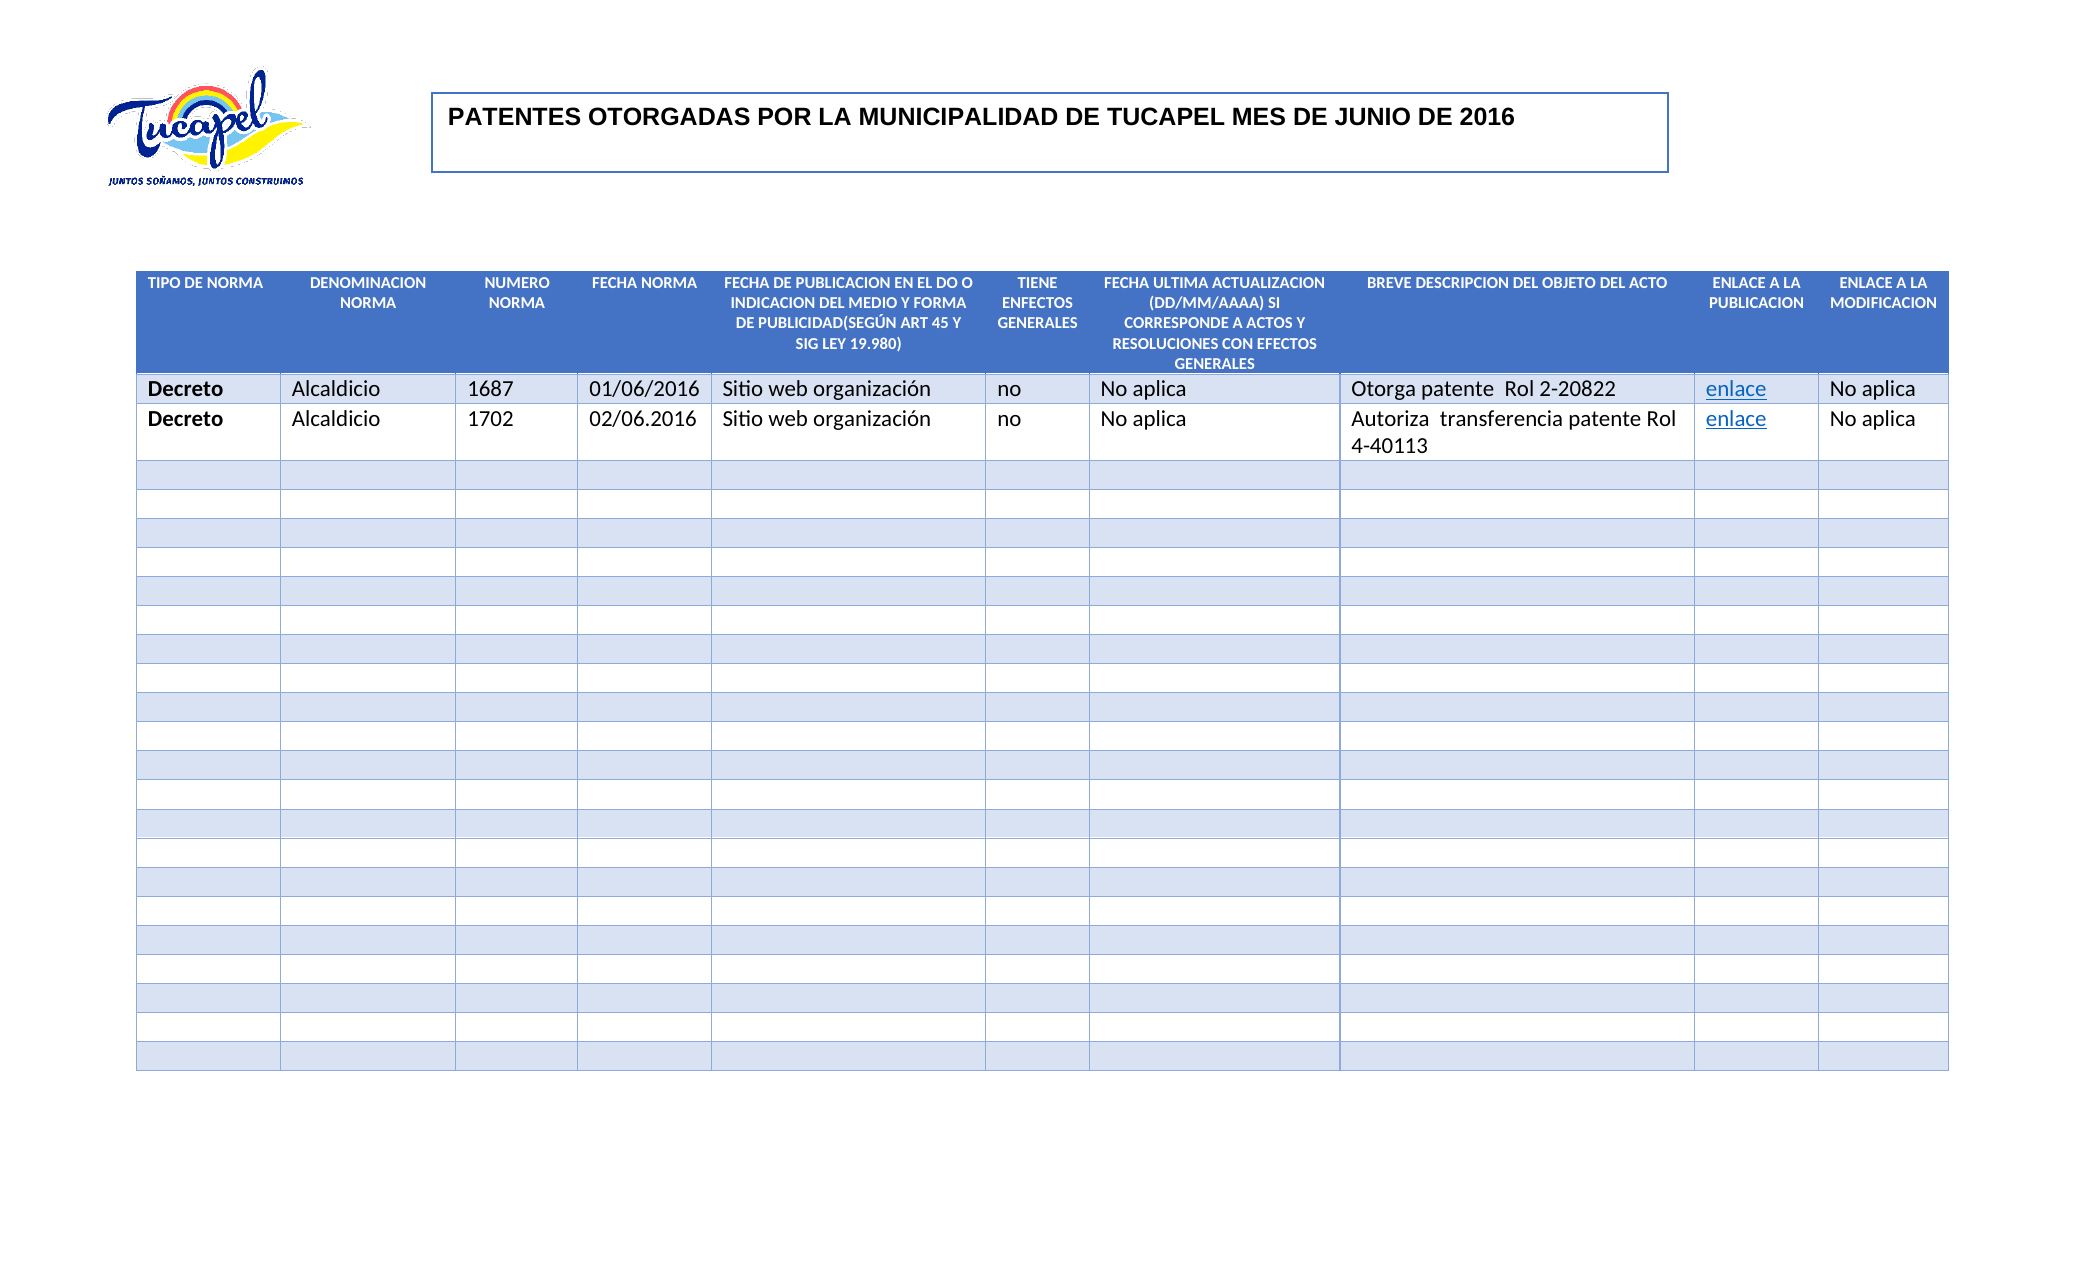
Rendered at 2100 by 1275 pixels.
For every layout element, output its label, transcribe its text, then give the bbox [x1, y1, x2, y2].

table_cell [1341, 606, 1694, 634]
table_cell [137, 780, 280, 808]
table_cell [1090, 664, 1339, 692]
table_header BREVE DESCRIPCION DEL OBJETO DEL ACTO [1341, 272, 1694, 373]
table_cell [456, 1042, 577, 1070]
table_cell [1090, 519, 1339, 547]
table_cell [1819, 955, 1948, 983]
table_cell [986, 780, 1089, 808]
table_cell Alcaldicio [281, 404, 455, 460]
table_cell [1819, 926, 1948, 954]
table_cell [1819, 780, 1948, 808]
table_cell [1090, 810, 1339, 837]
table_cell [578, 897, 711, 925]
table_cell [1341, 635, 1694, 663]
table_cell [986, 810, 1089, 837]
table_cell [1819, 1042, 1948, 1070]
table_cell No aplica [1819, 375, 1948, 403]
table_cell [1695, 1042, 1818, 1070]
table_cell [986, 926, 1089, 954]
table_cell [281, 664, 455, 692]
table_cell [712, 461, 985, 489]
table_cell [1090, 490, 1339, 518]
table_cell [712, 693, 985, 721]
table_cell [137, 868, 280, 896]
table_cell Sitio web organización [712, 404, 985, 460]
table_cell [137, 1042, 280, 1070]
table_cell [578, 606, 711, 634]
table_cell [1341, 461, 1694, 489]
table_cell [1090, 606, 1339, 634]
table_cell [1090, 984, 1339, 1012]
table_cell [281, 722, 455, 750]
table_cell [712, 1042, 985, 1070]
table_cell [712, 519, 985, 547]
table_cell [1341, 897, 1694, 925]
table_cell [1090, 693, 1339, 721]
table_cell [986, 897, 1089, 925]
table_cell [281, 955, 455, 983]
table_cell [1341, 664, 1694, 692]
table_cell Alcaldicio [281, 375, 455, 403]
table_cell [456, 548, 577, 576]
table_cell [456, 490, 577, 518]
table_cell [578, 955, 711, 983]
table_cell [1695, 984, 1818, 1012]
table_header ENLACE A LA MODIFICACION [1819, 272, 1948, 373]
table_cell [1819, 1013, 1948, 1041]
table_cell [1090, 926, 1339, 954]
table_cell [1090, 780, 1339, 808]
table_cell [986, 722, 1089, 750]
table_cell [137, 548, 280, 576]
table_cell [986, 1042, 1089, 1070]
table_cell [1819, 635, 1948, 663]
table_cell [1090, 955, 1339, 983]
table_cell [578, 751, 711, 779]
table_cell No aplica [1090, 404, 1339, 460]
table_cell [712, 722, 985, 750]
table_cell [137, 810, 280, 837]
table_cell [137, 461, 280, 489]
table_cell [712, 490, 985, 518]
table_cell [712, 984, 985, 1012]
table_cell [137, 751, 280, 779]
table_cell [578, 984, 711, 1012]
table_cell [456, 577, 577, 605]
table_cell [986, 519, 1089, 547]
table_cell [578, 577, 711, 605]
table_cell [456, 839, 577, 867]
table_cell [456, 606, 577, 634]
table_cell no [986, 404, 1089, 460]
table_cell [712, 577, 985, 605]
table_cell [578, 461, 711, 489]
table_cell [1341, 868, 1694, 896]
table_cell [986, 461, 1089, 489]
table_cell [1819, 984, 1948, 1012]
table_cell no [986, 375, 1089, 403]
table_cell [1819, 606, 1948, 634]
table_cell [986, 839, 1089, 867]
table_cell [281, 606, 455, 634]
table_cell [456, 722, 577, 750]
table_cell [1695, 839, 1818, 867]
table_cell [456, 461, 577, 489]
table_cell [281, 1042, 455, 1070]
table_cell 1702 [456, 404, 577, 460]
table_cell [456, 519, 577, 547]
table_cell [712, 810, 985, 837]
table_cell [1819, 751, 1948, 779]
table_cell No aplica [1090, 375, 1339, 403]
table_cell 1687 [456, 375, 577, 403]
table_cell [578, 548, 711, 576]
table_cell [1090, 635, 1339, 663]
table_cell [1695, 868, 1818, 896]
table_cell No aplica [1819, 404, 1948, 460]
table_cell [986, 664, 1089, 692]
table_cell [456, 693, 577, 721]
table_cell [1819, 897, 1948, 925]
table_cell [281, 926, 455, 954]
table_header NUMERO NORMA [456, 272, 577, 373]
table_cell [1090, 1013, 1339, 1041]
table_cell [137, 635, 280, 663]
table_cell Sitio web organización [712, 375, 985, 403]
table_cell [137, 693, 280, 721]
table_cell [578, 810, 711, 837]
table_cell enlace [1695, 375, 1818, 403]
table_cell [1695, 635, 1818, 663]
table_cell [712, 839, 985, 867]
table_cell [281, 548, 455, 576]
table_cell [137, 839, 280, 867]
table_cell 01/06/2016 [578, 375, 711, 403]
table_cell [137, 606, 280, 634]
table_cell [137, 519, 280, 547]
table_cell Decreto [137, 404, 280, 460]
table_cell [986, 635, 1089, 663]
table_cell [986, 548, 1089, 576]
table_cell [1695, 780, 1818, 808]
table_cell [1695, 810, 1818, 837]
table_cell [1695, 751, 1818, 779]
table_cell [1341, 780, 1694, 808]
table_cell [578, 1042, 711, 1070]
table_cell [578, 780, 711, 808]
table_cell [1819, 548, 1948, 576]
table_cell [1819, 461, 1948, 489]
table_cell [1695, 519, 1818, 547]
table_cell [1695, 722, 1818, 750]
table_cell [712, 635, 985, 663]
table_cell [1090, 722, 1339, 750]
table_cell [986, 751, 1089, 779]
table_cell [456, 635, 577, 663]
table_cell [456, 810, 577, 837]
table_header FECHA NORMA [578, 272, 711, 373]
table_cell [1695, 461, 1818, 489]
table_cell [456, 751, 577, 779]
table_cell [986, 868, 1089, 896]
table_cell [986, 693, 1089, 721]
table_cell [1090, 897, 1339, 925]
table_cell [281, 490, 455, 518]
table_header TIENE ENFECTOS GENERALES [986, 272, 1089, 373]
table_cell [456, 955, 577, 983]
table_cell [712, 606, 985, 634]
table_cell [1695, 955, 1818, 983]
table_cell [456, 664, 577, 692]
table_cell [1090, 548, 1339, 576]
table_cell [1695, 577, 1818, 605]
table_cell [281, 635, 455, 663]
table_cell [712, 548, 985, 576]
table_cell [1819, 490, 1948, 518]
table_cell [137, 926, 280, 954]
table_header ENLACE A LA PUBLICACION [1695, 272, 1818, 373]
table_cell [578, 722, 711, 750]
table_header FECHA DE PUBLICACION EN EL DO O INDICACION DEL MEDIO Y FORMA DE PUBLICIDAD(SEGÚN ART 45 Y SIG LEY 19.980) [712, 272, 985, 373]
table_cell [137, 722, 280, 750]
table_cell [1695, 664, 1818, 692]
table_cell [578, 519, 711, 547]
table_cell [1090, 461, 1339, 489]
table_cell [137, 955, 280, 983]
table_cell [1695, 490, 1818, 518]
table_cell [1341, 693, 1694, 721]
table_cell [1819, 839, 1948, 867]
table_cell [1090, 868, 1339, 896]
table_cell [712, 1013, 985, 1041]
table_cell [1341, 984, 1694, 1012]
table_cell [712, 751, 985, 779]
table_cell [1341, 751, 1694, 779]
table_cell [578, 868, 711, 896]
table_cell [456, 780, 577, 808]
table_cell [1819, 868, 1948, 896]
table_cell [1341, 548, 1694, 576]
table_cell [986, 606, 1089, 634]
table_cell [456, 868, 577, 896]
table_cell [1341, 490, 1694, 518]
table_cell [281, 751, 455, 779]
table_cell [456, 897, 577, 925]
table_cell [281, 897, 455, 925]
table_cell [1341, 955, 1694, 983]
table_cell enlace [1695, 404, 1818, 460]
table_cell [578, 664, 711, 692]
table_cell [712, 868, 985, 896]
table_cell [1090, 577, 1339, 605]
table_cell [578, 926, 711, 954]
table_cell [1341, 810, 1694, 837]
table_cell [281, 780, 455, 808]
table_cell [712, 664, 985, 692]
table_cell [456, 1013, 577, 1041]
table_cell [986, 955, 1089, 983]
table_cell [578, 1013, 711, 1041]
table_cell [1819, 693, 1948, 721]
table_cell 02/06.2016 [578, 404, 711, 460]
table_cell Decreto [137, 375, 280, 403]
table_cell [712, 955, 985, 983]
table_header DENOMINACION NORMA [281, 272, 455, 373]
table_cell [281, 868, 455, 896]
table_cell [281, 461, 455, 489]
table_cell [986, 984, 1089, 1012]
table_cell [281, 693, 455, 721]
table_cell [1819, 519, 1948, 547]
table_header TIPO DE NORMA [137, 272, 280, 373]
table_cell [712, 926, 985, 954]
table_cell [986, 490, 1089, 518]
table_cell [1695, 926, 1818, 954]
table_cell [137, 984, 280, 1012]
table_cell [1819, 577, 1948, 605]
table_cell [1341, 1042, 1694, 1070]
table_cell [1695, 897, 1818, 925]
table_cell [1341, 926, 1694, 954]
table_cell [1819, 664, 1948, 692]
table_cell [1695, 606, 1818, 634]
table_cell Autoriza transferencia patente Rol 4-40113 [1341, 404, 1694, 460]
table_cell [1341, 577, 1694, 605]
table_cell [712, 897, 985, 925]
table_cell [1341, 1013, 1694, 1041]
table_cell [578, 839, 711, 867]
table_cell [137, 577, 280, 605]
table_cell [1695, 548, 1818, 576]
table_cell [281, 839, 455, 867]
table_cell [281, 810, 455, 837]
table_cell [456, 926, 577, 954]
table_cell [578, 490, 711, 518]
table_cell [986, 1013, 1089, 1041]
table_cell [137, 664, 280, 692]
table_cell [281, 984, 455, 1012]
table_cell [137, 897, 280, 925]
table_cell [456, 984, 577, 1012]
table_cell [1090, 839, 1339, 867]
table_cell [1819, 810, 1948, 837]
table_cell [1695, 693, 1818, 721]
table_cell [137, 1013, 280, 1041]
table_cell [281, 577, 455, 605]
table_cell [986, 577, 1089, 605]
table_cell [1341, 839, 1694, 867]
table_cell [1090, 751, 1339, 779]
table_cell [578, 693, 711, 721]
table_cell [578, 635, 711, 663]
table_header FECHA ULTIMA ACTUALIZACION (DD/MM/AAAA) SI CORRESPONDE A ACTOS Y RESOLUCIONES CON EFECTOS GENERALES [1090, 272, 1339, 373]
table_cell [281, 1013, 455, 1041]
table_cell [137, 490, 280, 518]
table_cell [712, 780, 985, 808]
table_cell [1695, 1013, 1818, 1041]
table_cell [1341, 519, 1694, 547]
picture [106, 66, 311, 186]
table_cell [281, 519, 455, 547]
table_cell Otorga patente Rol 2-20822 [1341, 375, 1694, 403]
table_cell [1819, 722, 1948, 750]
table_cell [1341, 722, 1694, 750]
table_cell [1090, 1042, 1339, 1070]
